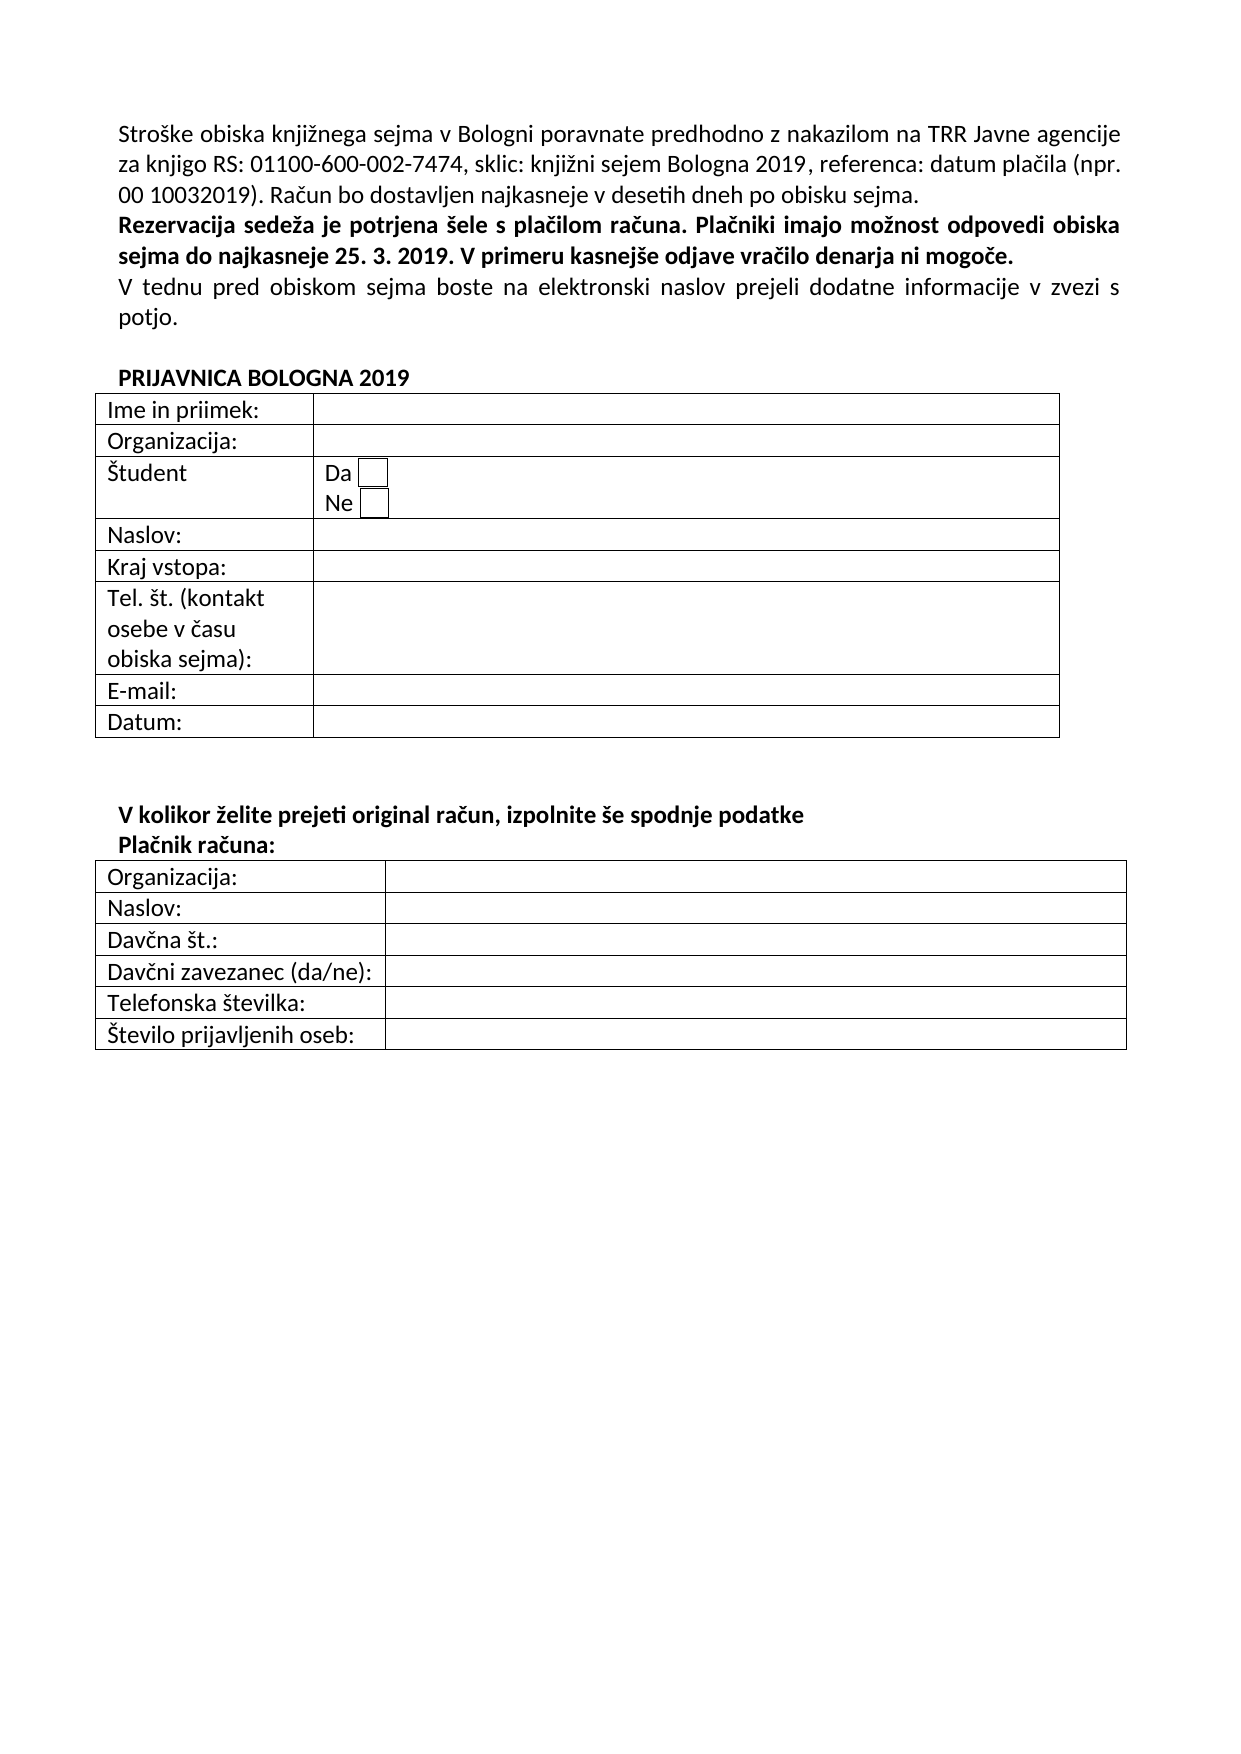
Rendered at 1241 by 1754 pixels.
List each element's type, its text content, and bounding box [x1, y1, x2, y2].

text V kolikor želite prejeti original račun, izpolnite še spodnje podatke [118, 799, 1122, 829]
table_cell Naslov: [96, 519, 313, 549]
table_cell Davčna št.: [96, 924, 385, 955]
table_cell [314, 582, 1059, 674]
table_cell Davčni zavezanec (da/ne): [96, 956, 385, 986]
text Stroške obiska knjižnega sejma v Bologni poravnate predhodno z nakazilom na TRR Javne agencije za knjigo RS: 01100-600-002-7474, sklic: knjižni sejem Bologna 2019, referenca: datum plačila (npr. 00 10032019). Račun bo dostavljen najkasneje v desetih dneh po obisku sejma. [118, 118, 1122, 210]
table_cell Datum: [96, 706, 313, 737]
table_cell Število prijavljenih oseb: [96, 1019, 385, 1049]
table_cell Telefonska številka: [96, 987, 385, 1018]
text Plačnik računa: [118, 829, 1122, 860]
table_cell [314, 706, 1059, 737]
table_cell [314, 551, 1059, 581]
table_cell [314, 425, 1059, 456]
table_cell [386, 956, 1126, 986]
table_cell Da Ne [314, 457, 1059, 518]
text PRIJAVNICA BOLOGNA 2019 [118, 362, 1122, 393]
table_cell E-mail: [96, 675, 313, 705]
table_cell [386, 893, 1126, 923]
table_cell [314, 675, 1059, 705]
table_cell Organizacija: [96, 425, 313, 456]
table_cell Kraj vstopa: [96, 551, 313, 581]
table_cell Tel. št. (kontakt osebe v času obiska sejma): [96, 582, 313, 674]
table_header Ime in priimek: [96, 394, 313, 424]
table_cell [314, 519, 1059, 549]
table_header [386, 861, 1126, 892]
table_cell Študent [96, 457, 313, 518]
table_cell Naslov: [96, 893, 385, 923]
table_cell [386, 924, 1126, 955]
text V tednu pred obiskom sejma boste na elektronski naslov prejeli dodatne informacije v zvezi s potjo. [118, 271, 1122, 332]
table_header [314, 394, 1059, 424]
text Rezervacija sedeža je potrjena šele s plačilom računa. Plačniki imajo možnost odpovedi obiska sejma do najkasneje 25. 3. 2019. V primeru kasnejše odjave vračilo denarja ni mogoče. [118, 210, 1122, 271]
table_cell [386, 987, 1126, 1018]
table_cell [386, 1019, 1126, 1049]
table_header Organizacija: [96, 861, 385, 892]
